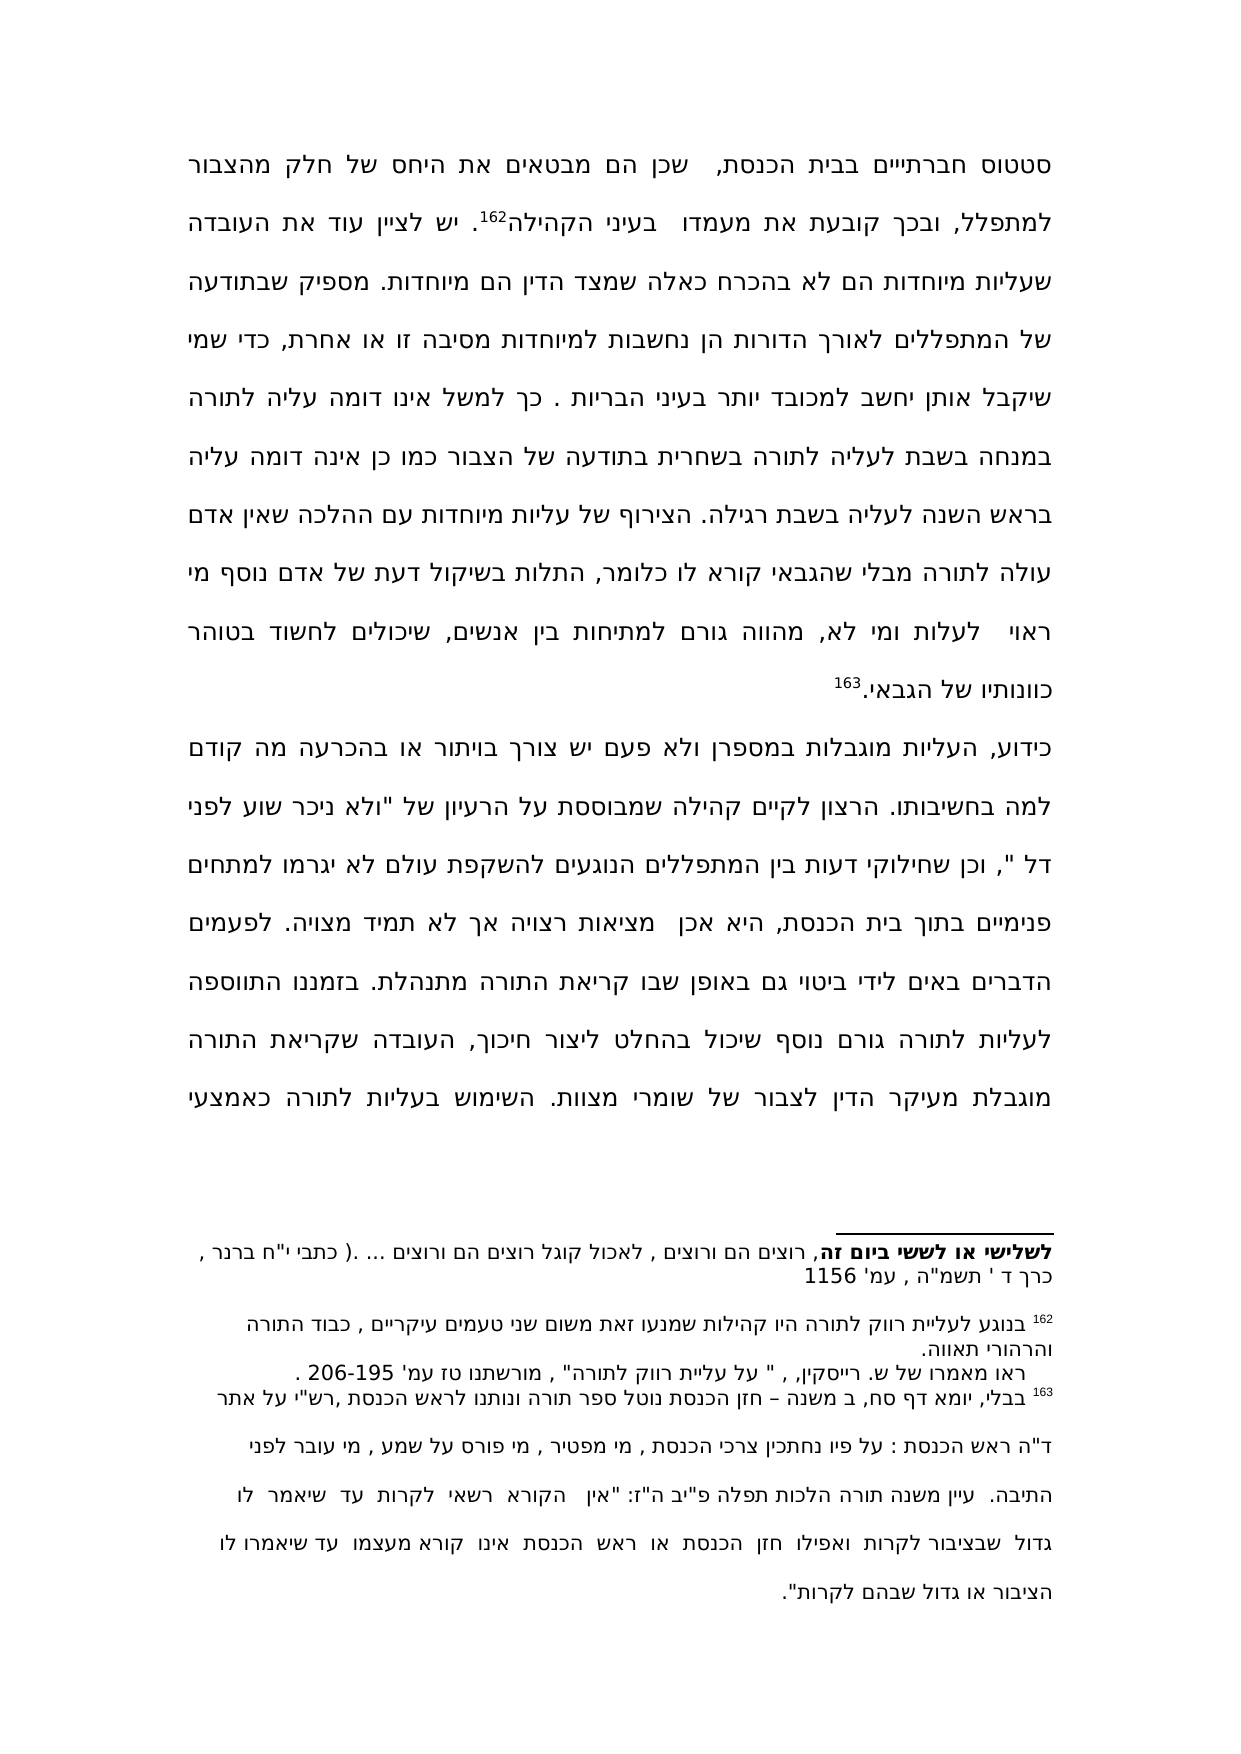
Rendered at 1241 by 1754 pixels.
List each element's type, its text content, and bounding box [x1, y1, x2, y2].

text כידוע, העליות מוגבלות במספרן ולא פעם יש צורך בויתור או בהכרעה מה קודם למה בחשיבותו. הרצון לקיים קהילה שמבוססת על הרעיון של "ולא ניכר שוע לפני דל ", וכן שחילוקי דעות בין המתפללים הנוגעים להשקפת עולם לא יגרמו למתחים פנימיים בתוך בית הכנסת, היא אכן מציאות רצויה אך לא תמיד מצויה. לפעמים הדברים באים לידי ביטוי גם באופן שבו קריאת התורה מתנהלת. בזמננו התווספה לעליות לתורה גורם נוסף שיכול בהחלט ליצור חיכוך, העובדה שקריאת התורה מוגבלת מעיקר הדין לצבור של שומרי מצוות. השימוש בעליות לתורה כאמצעי חינוכי או הפגנתי כנגד צבור שאינו שומר תורה ומצוות בהכרח יכולה ליצור מתיחות בבית כנסת שמבוסס ברובו על צבור מסוג זה בעיקר בימי החגים. [187, 733, 1053, 1112]
text כפי שראינו, גורמים שונים מתלווים לקריאת התורה בצבור. הכוונה היא בעיקר למנהגי קריאת התורה, השפעות של תורת הנסתר ואפילו גורמים חברתיים כגון כבוד, כסף, מעמד ,ייחוס וחזקה. כאמור, קריאת התורה הפכה במשך הזמן להיות חלק מהותי מהתפילה ופסקה להיות מוקד ללימוד תורה. ככל דבר שבקדושה, גם קריאת התורה מצריכה נוכחות של צבור, ועל כן מטבע הדברים קיים אצל אנשים שונים הרצון או הצורך להתבלט. מציאות זו יוצרת לפעמים מצב שריב ומחלוקת בין אנשים נהפך למצב בלתי נמנע כדברי המאירי "וכל מקום שרבים מצויין שם קנאה מקטרגת".(מאירי גיטין נט). הכיבודים הופכים לפעמים לסמלי סטטוס חברתייים בבית הכנסת, שכן הם מבטאים את היחס של חלק מהצבור למתפלל, ובכך קובעת את מעמדו בעיני הקהילה. יש לציין עוד את העובדה שעליות מיוחדות הם לא בהכרח כאלה שמצד הדין הם מיוחדות. מספיק שבתודעה של המתפללים לאורך הדורות הן נחשבות למיוחדות מסיבה זו או אחרת, כדי שמי שיקבל אותן יחשב למכובד יותר בעיני הבריות . כך למשל אינו דומה עליה לתורה במנחה בשבת לעליה לתורה בשחרית בתודעה של הצבור כמו כן אינה דומה עליה בראש השנה לעליה בשבת רגילה. הצירוף של עליות מיוחדות עם ההלכה שאין אדם עולה לתורה מבלי שהגבאי קורא לו כלומר, התלות בשיקול דעת של אדם נוסף מי ראוי לעלות ומי לא, מהווה גורם למתיחות בין אנשים, שיכולים לחשוד בטוהר כוונותיו של הגבאי. [187, 150, 1053, 704]
